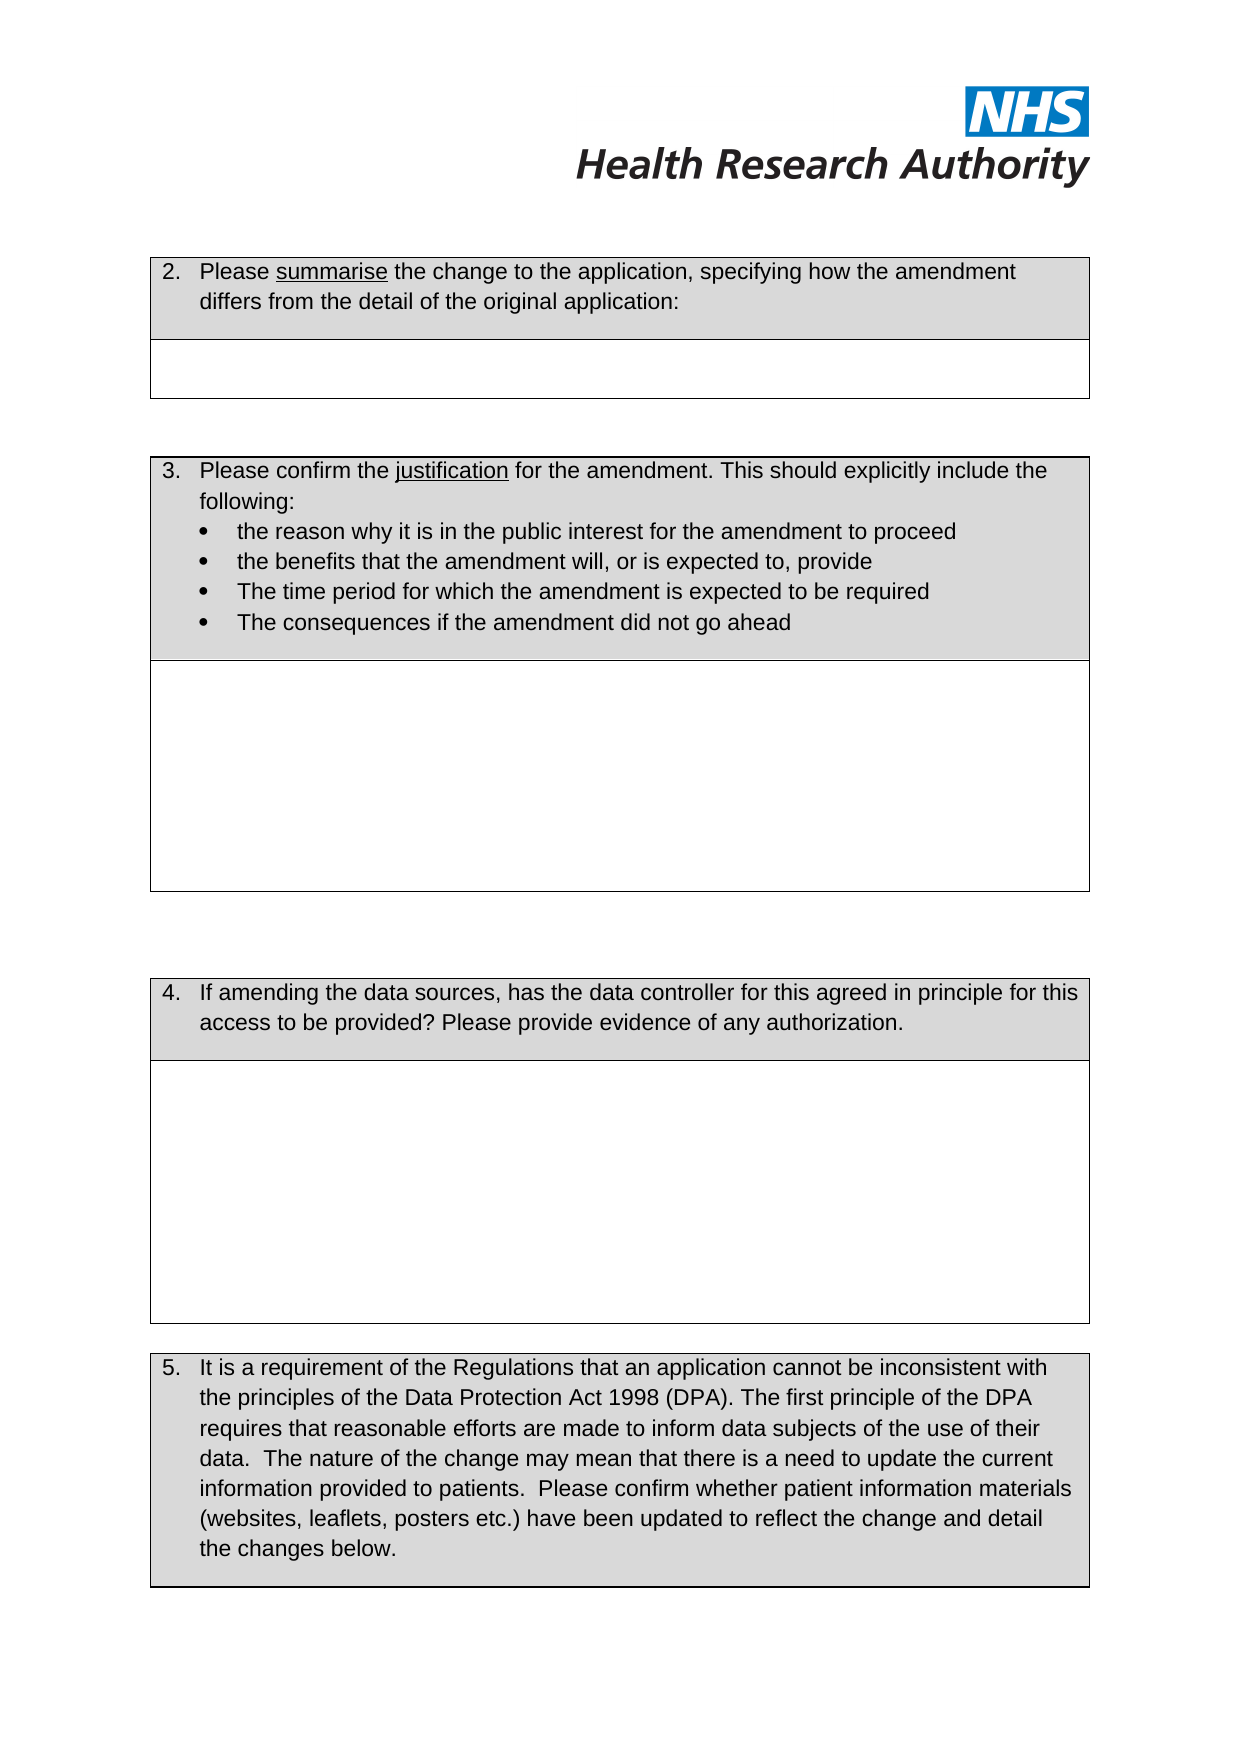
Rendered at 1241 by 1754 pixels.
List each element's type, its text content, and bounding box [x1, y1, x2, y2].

table_header If amending the data sources, has the data controller for this agreed in principle for this access to be provided? Please provide evidence of any authorization. [151, 979, 1089, 1060]
picture [576, 86, 1091, 188]
table_cell [151, 661, 1089, 891]
table_header Please summarise the change to the application, specifying how the amendment differs from the detail of the original application: [151, 258, 1089, 339]
table_cell [151, 340, 1089, 398]
table_header Please confirm the justification for the amendment. This should explicitly include the following: the reason why it is in the public interest for the amendment to proceed the benefits that the amendment will, or is expected to, provide The time period for which the amendment is expected to be required The consequences if the amendment did not go ahead [151, 458, 1089, 659]
table_cell [151, 1061, 1089, 1323]
